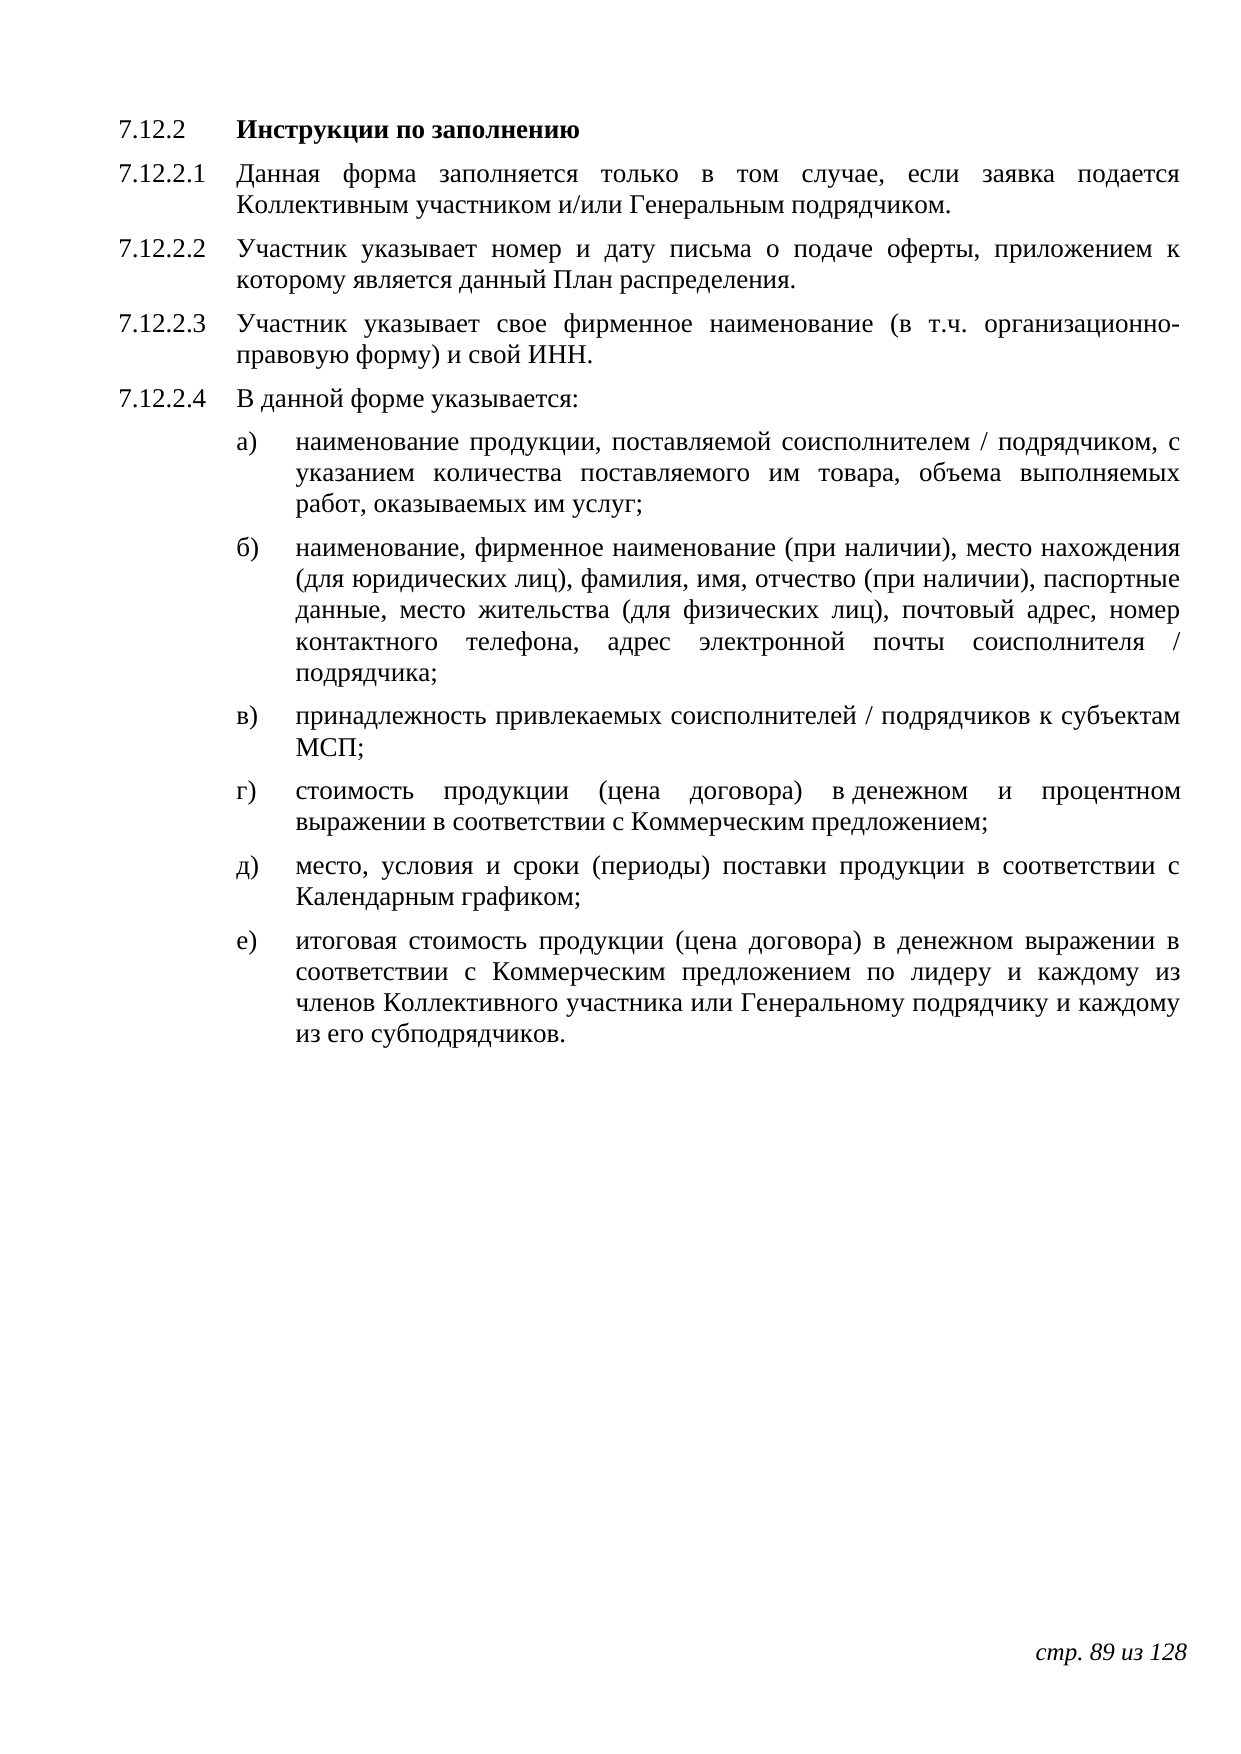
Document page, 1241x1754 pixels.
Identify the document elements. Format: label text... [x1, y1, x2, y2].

text Участник указывает номер и дату письма о подаче оферты, приложением к которому является данный План распределения. [118, 232, 1181, 294]
text В данной форме указывается: [118, 382, 1181, 413]
text принадлежность привлекаемых соисполнителей / подрядчиков к субъектам МСП; [236, 699, 1181, 762]
text Данная форма заполняется только в том случае, если заявка подается Коллективным участником и/или Генеральным подрядчиком. [118, 157, 1181, 219]
text итоговая стоимость продукции (цена договора) в денежном выражении в соответствии с Коммерческим предложением по лидеру и каждому из членов Коллективного участника или Генеральному подрядчику и каждому из его субподрядчиков. [236, 924, 1181, 1048]
text стоимость продукции (цена договора) в денежном и процентном выражении в соответствии с Коммерческим предложением; [236, 774, 1181, 837]
text наименование продукции, поставляемой соисполнителем / подрядчиком, с указанием количества поставляемого им товара, объема выполняемых работ, оказываемых им услуг; [236, 425, 1181, 519]
text Инструкции по заполнению [118, 114, 1181, 145]
text место, условия и сроки (периоды) поставки продукции в соответствии с Календарным графиком; [236, 849, 1181, 911]
text Участник указывает свое фирменное наименование (в т.ч. организационно-правовую форму) и свой ИНН. [118, 307, 1181, 369]
text наименование, фирменное наименование (при наличии), место нахождения (для юридических лиц), фамилия, имя, отчество (при наличии), паспортные данные, место жительства (для физических лиц), почтовый адрес, номер контактного телефона, адрес электронной почты соисполнителя / подрядчика; [236, 531, 1181, 687]
